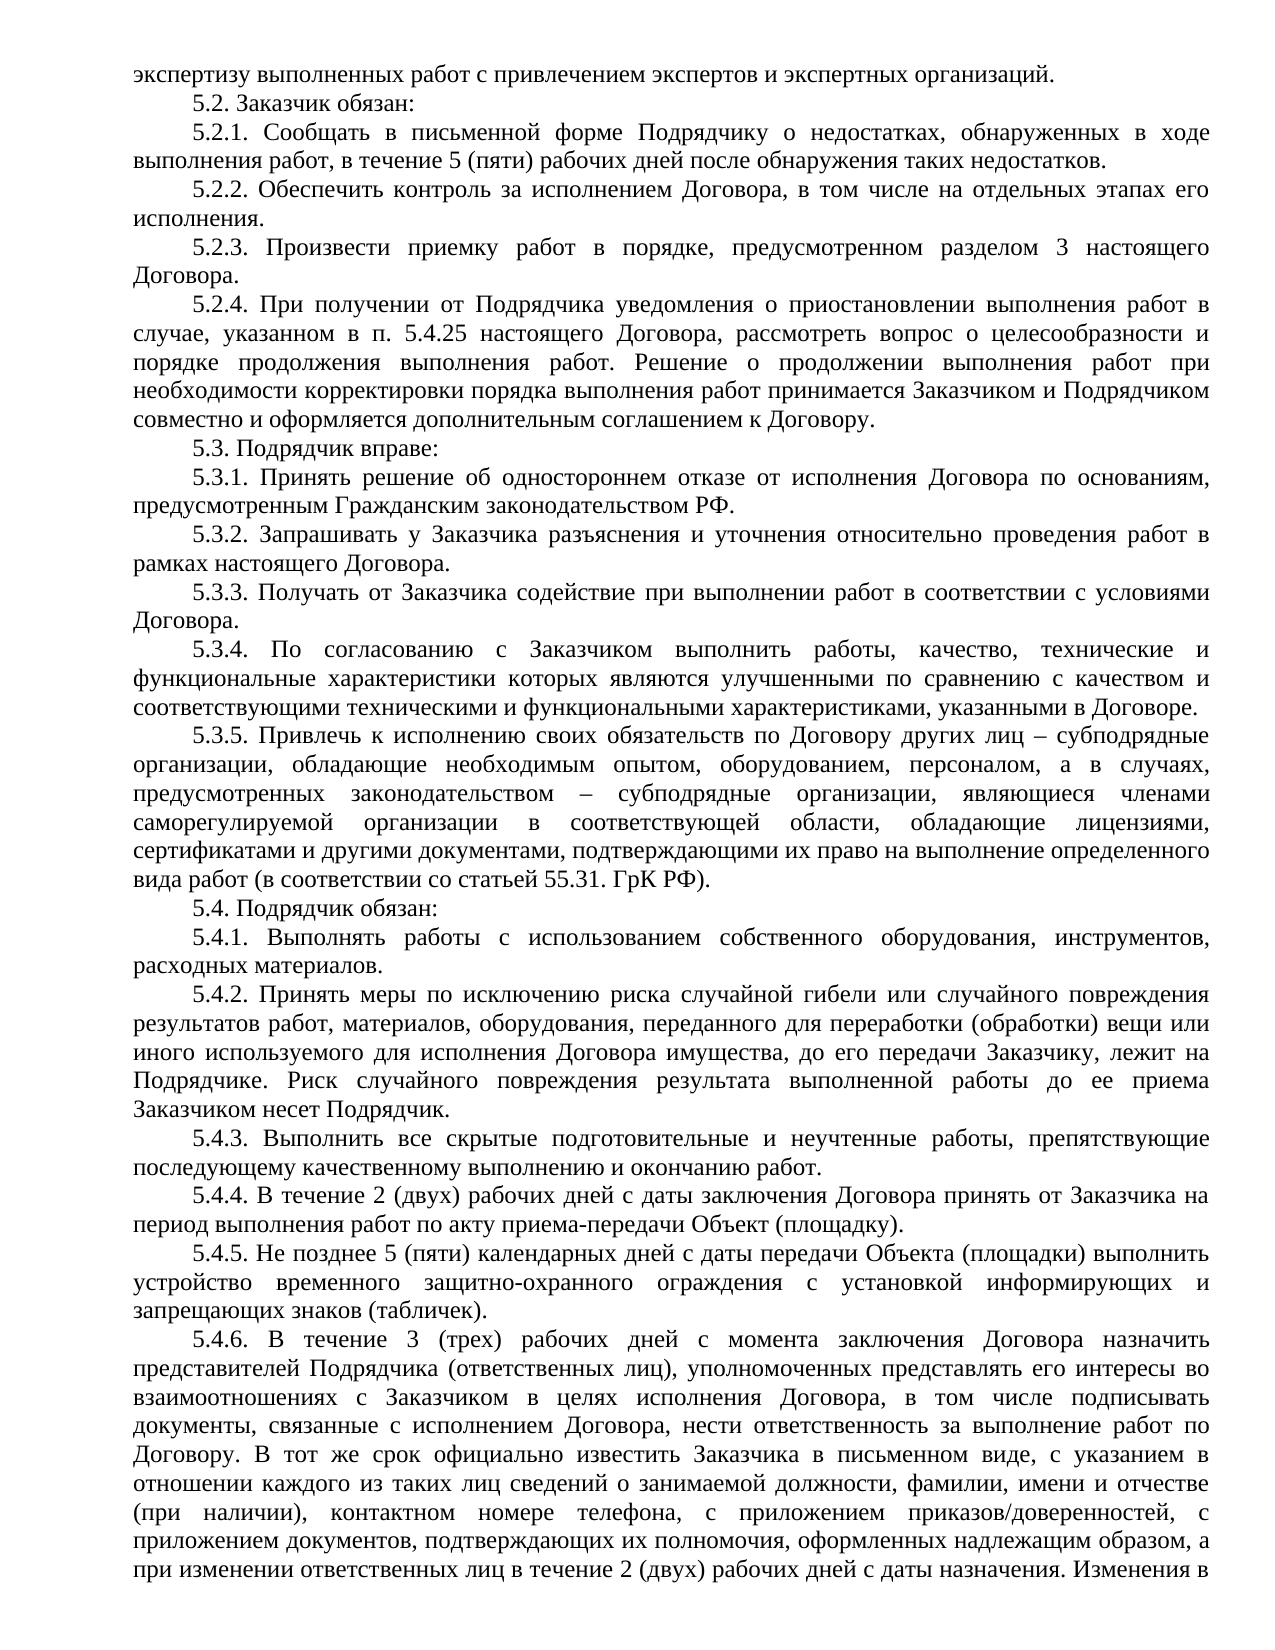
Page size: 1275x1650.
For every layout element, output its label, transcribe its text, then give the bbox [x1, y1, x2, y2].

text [133, 1324, 1211, 1583]
text 5.4.4. В течение 2 (двух) рабочих дней с даты заключения Договора принять от Заказчика на период выполнения работ по акту приема-передачи Объект (площадку). [133, 1180, 1211, 1238]
text 5.4. Подрядчик обязан: [133, 893, 1211, 922]
text 5.4.5. Не позднее 5 (пяти) календарных дней с даты передачи Объекта (площадки) выполнить устройство временного защитно-охранного ограждения с установкой информирующих и запрещающих знаков (табличек). [133, 1238, 1211, 1324]
text 5.3.3. Получать от Заказчика содействие при выполнении работ в соответствии с условиями Договора. [133, 577, 1211, 634]
text 5.2. Заказчик обязан: [133, 88, 1211, 117]
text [133, 59, 1211, 88]
text 5.2.2. Обеспечить контроль за исполнением Договора, в том числе на отдельных этапах его исполнения. [133, 174, 1211, 232]
text 5.3. Подрядчик вправе: [133, 433, 1211, 462]
text 5.2.4. При получении от Подрядчика уведомления о приостановлении выполнения работ в случае, указанном в п. 5.4.25 настоящего Договора, рассмотреть вопрос о целесообразности и порядке продолжения выполнения работ. Решение о продолжении выполнения работ при необходимости корректировки порядка выполнения работ принимается Заказчиком и Подрядчиком совместно и оформляется дополнительным соглашением к Договору. [133, 289, 1211, 433]
text 5.3.4. По согласованию с Заказчиком выполнить работы, качество, технические и функциональные характеристики которых являются улучшенными по сравнению с качеством и соответствующими техническими и функциональными характеристиками, указанными в Договоре. [133, 634, 1211, 720]
text 5.2.1. Сообщать в письменной форме Подрядчику о недостатках, обнаруженных в ходе выполнения работ, в течение 5 (пяти) рабочих дней после обнаружения таких недостатков. [133, 117, 1211, 174]
text 5.3.1. Принять решение об одностороннем отказе от исполнения Договора по основаниям, предусмотренным Гражданским законодательством РФ. [133, 462, 1211, 519]
text 5.4.1. Выполнять работы с использованием собственного оборудования, инструментов, расходных материалов. [133, 922, 1211, 979]
text 5.2.3. Произвести приемку работ в порядке, предусмотренном разделом 3 настоящего Договора. [133, 232, 1211, 289]
text 5.3.2. Запрашивать у Заказчика разъяснения и уточнения относительно проведения работ в рамках настоящего Договора. [133, 519, 1211, 577]
text 5.4.3. Выполнить все скрытые подготовительные и неучтенные работы, препятствующие последующему качественному выполнению и окончанию работ. [133, 1123, 1211, 1180]
text 5.3.5. Привлечь к исполнению своих обязательств по Договору других лиц – субподрядные организации, обладающие необходимым опытом, оборудованием, персоналом, а в случаях, предусмотренных законодательством – субподрядные организации, являющиеся членами саморегулируемой организации в соответствующей области, обладающие лицензиями, сертификатами и другими документами, подтверждающими их право на выполнение определенного вида работ (в соответствии со статьей 55.31. ГрК РФ). [133, 720, 1211, 893]
text 5.4.2. Принять меры по исключению риска случайной гибели или случайного повреждения результатов работ, материалов, оборудования, переданного для переработки (обработки) вещи или иного используемого для исполнения Договора имущества, до его передачи Заказчику, лежит на Подрядчике. Риск случайного повреждения результата выполненной работы до ее приема Заказчиком несет Подрядчик. [133, 979, 1211, 1123]
